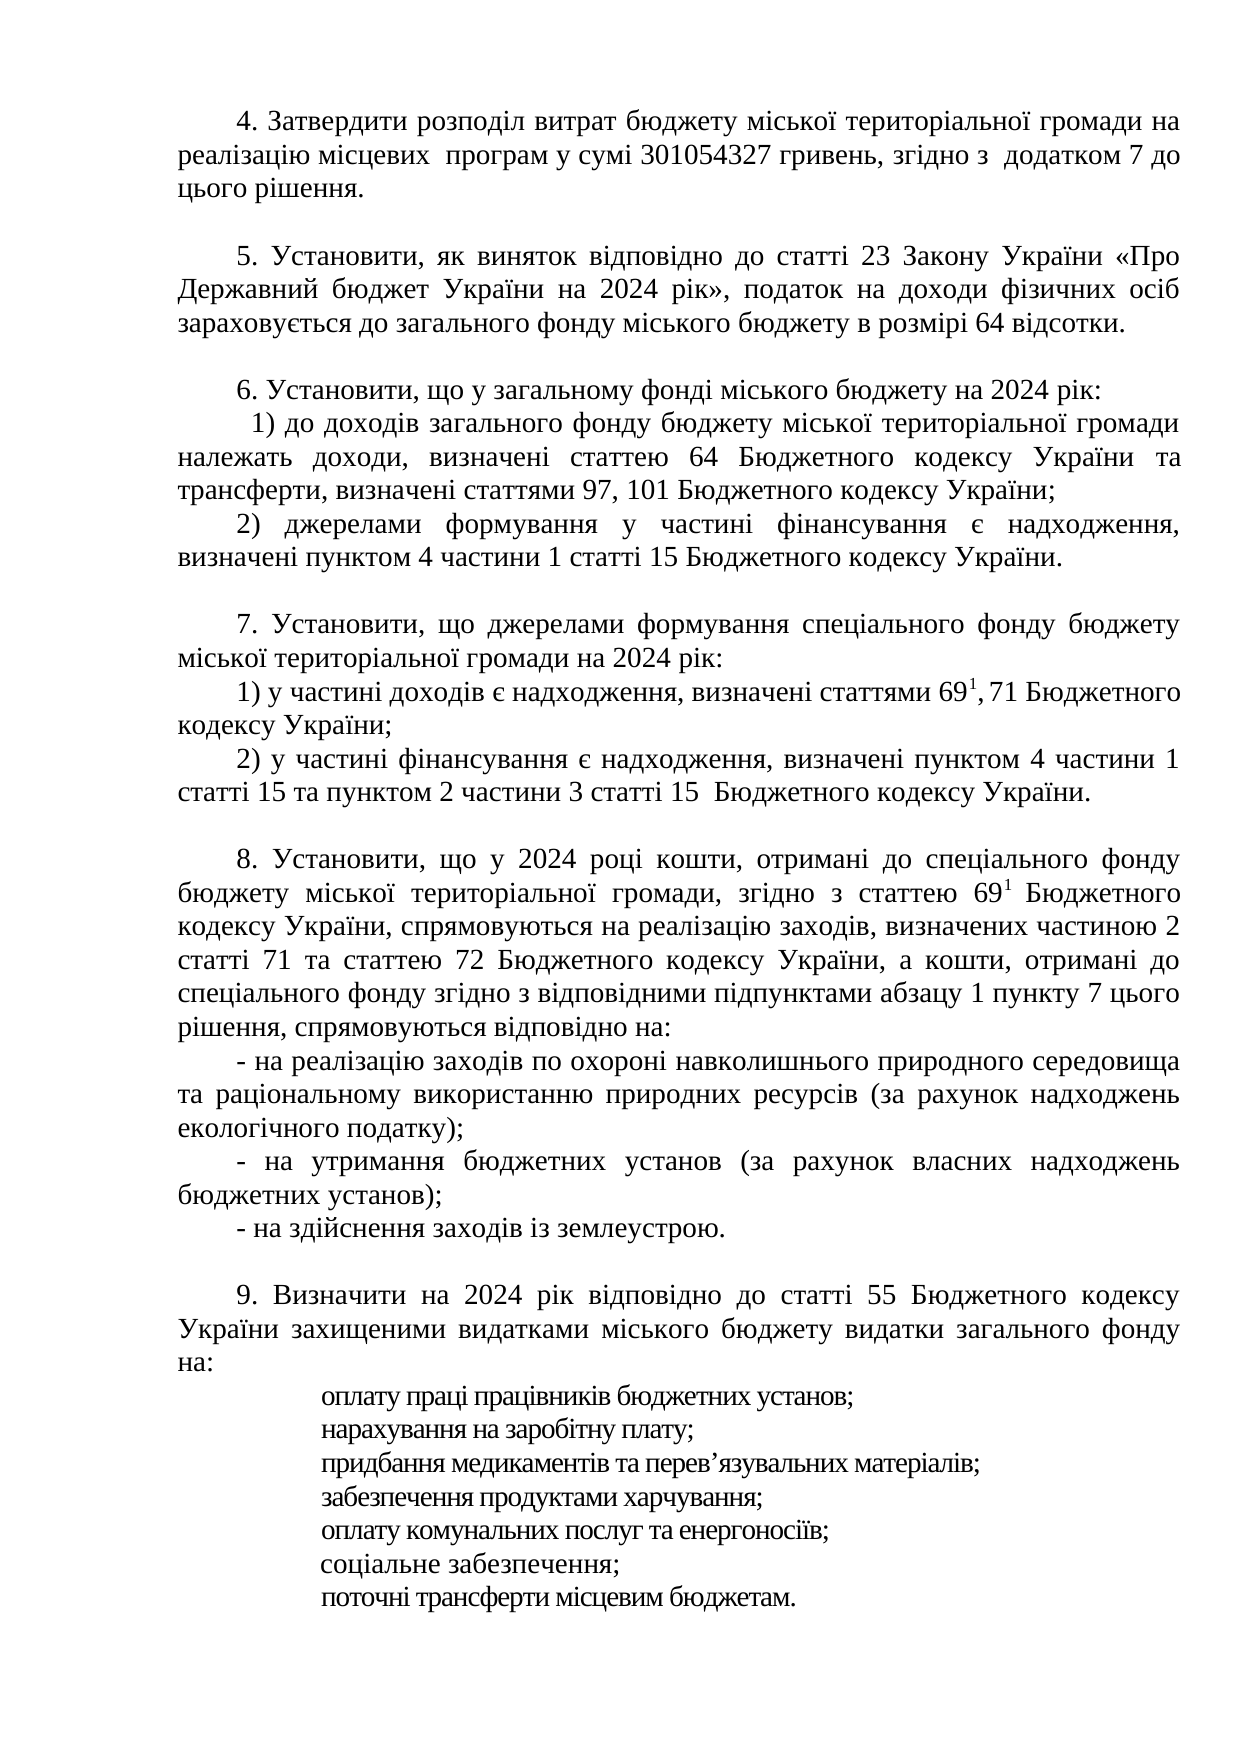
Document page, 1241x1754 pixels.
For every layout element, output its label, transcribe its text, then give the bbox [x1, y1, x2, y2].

text 8. Установити, що у 2024 році кошти, отримані до спеціального фонду бюджету міської територіальної громади, згідно з статтею 691 Бюджетного кодексу України, спрямовуються на реалізацію заходів, визначених частиною 2 статті 71 та статтею 72 Бюджетного кодексу України, а кошти, отримані до спеціального фонду згідно з відповідними підпунктами абзацу 1 пункту 7 цього рішення, спрямовуються відповідно на: [177, 841, 1181, 1043]
text 2) джерелами формування у частині фінансування є надходження, визначені пунктом 4 частини 1 статті 15 Бюджетного кодексу України. [177, 506, 1181, 573]
text 9. Визначити на 2024 рік відповідно до статті 55 Бюджетного кодексу України захищеними видатками міського бюджету видатки загального фонду на: [177, 1277, 1181, 1378]
text забезпечення продуктами харчування; [252, 1479, 1181, 1512]
text - на утримання бюджетних установ (за рахунок власних надходжень бюджетних установ); [177, 1143, 1181, 1210]
text - на реалізацію заходів по охороні навколишнього природного середовища та раціональному використанню природних ресурсів (за рахунок надходжень екологічного податку); [177, 1043, 1181, 1143]
text соціальне забезпечення; [252, 1546, 1181, 1579]
text нарахування на заробітну плату; [215, 1412, 1181, 1445]
text - на здійснення заходів із землеустрою. [177, 1210, 1181, 1244]
text придбання медикаментів та перев’язувальних матеріалів; [215, 1445, 1181, 1479]
text оплату комунальних послуг та енергоносіїв; [215, 1512, 1181, 1546]
text 1) до доходів загального фонду бюджету міської територіальної громади належать доходи, визначені статтею 64 Бюджетного кодексу України та трансферти, визначені статтями 97, 101 Бюджетного кодексу України; [177, 405, 1181, 506]
text 4. Затвердити розподіл витрат бюджету міської територіальної громади на реалізацію місцевих програм у сумі 301054327 гривень, згідно з додатком 7 до цього рішення. [177, 103, 1181, 204]
text 2) у частині фінансування є надходження, визначені пунктом 4 частини 1 статті 15 та пунктом 2 частини 3 статті 15 Бюджетного кодексу України. [177, 741, 1181, 808]
text оплату праці працівників бюджетних установ; [215, 1378, 1181, 1412]
text 6. Установити, що у загальному фонді міського бюджету на 2024 рік: [177, 372, 1181, 405]
text 7. Установити, що джерелами формування спеціального фонду бюджету міської територіальної громади на 2024 рік: [177, 607, 1181, 674]
text 5. Установити, як виняток відповідно до статті 23 Закону України «Про Державний бюджет України на 2024 рік», податок на доходи фізичних осіб зараховується до загального фонду міського бюджету в розмірі 64 відсотки. [177, 238, 1181, 338]
text поточні трансферти місцевим бюджетам. [252, 1579, 1181, 1613]
text 1) у частині доходів є надходження, визначені статтями 691, 71 Бюджетного кодексу України; [177, 674, 1181, 741]
